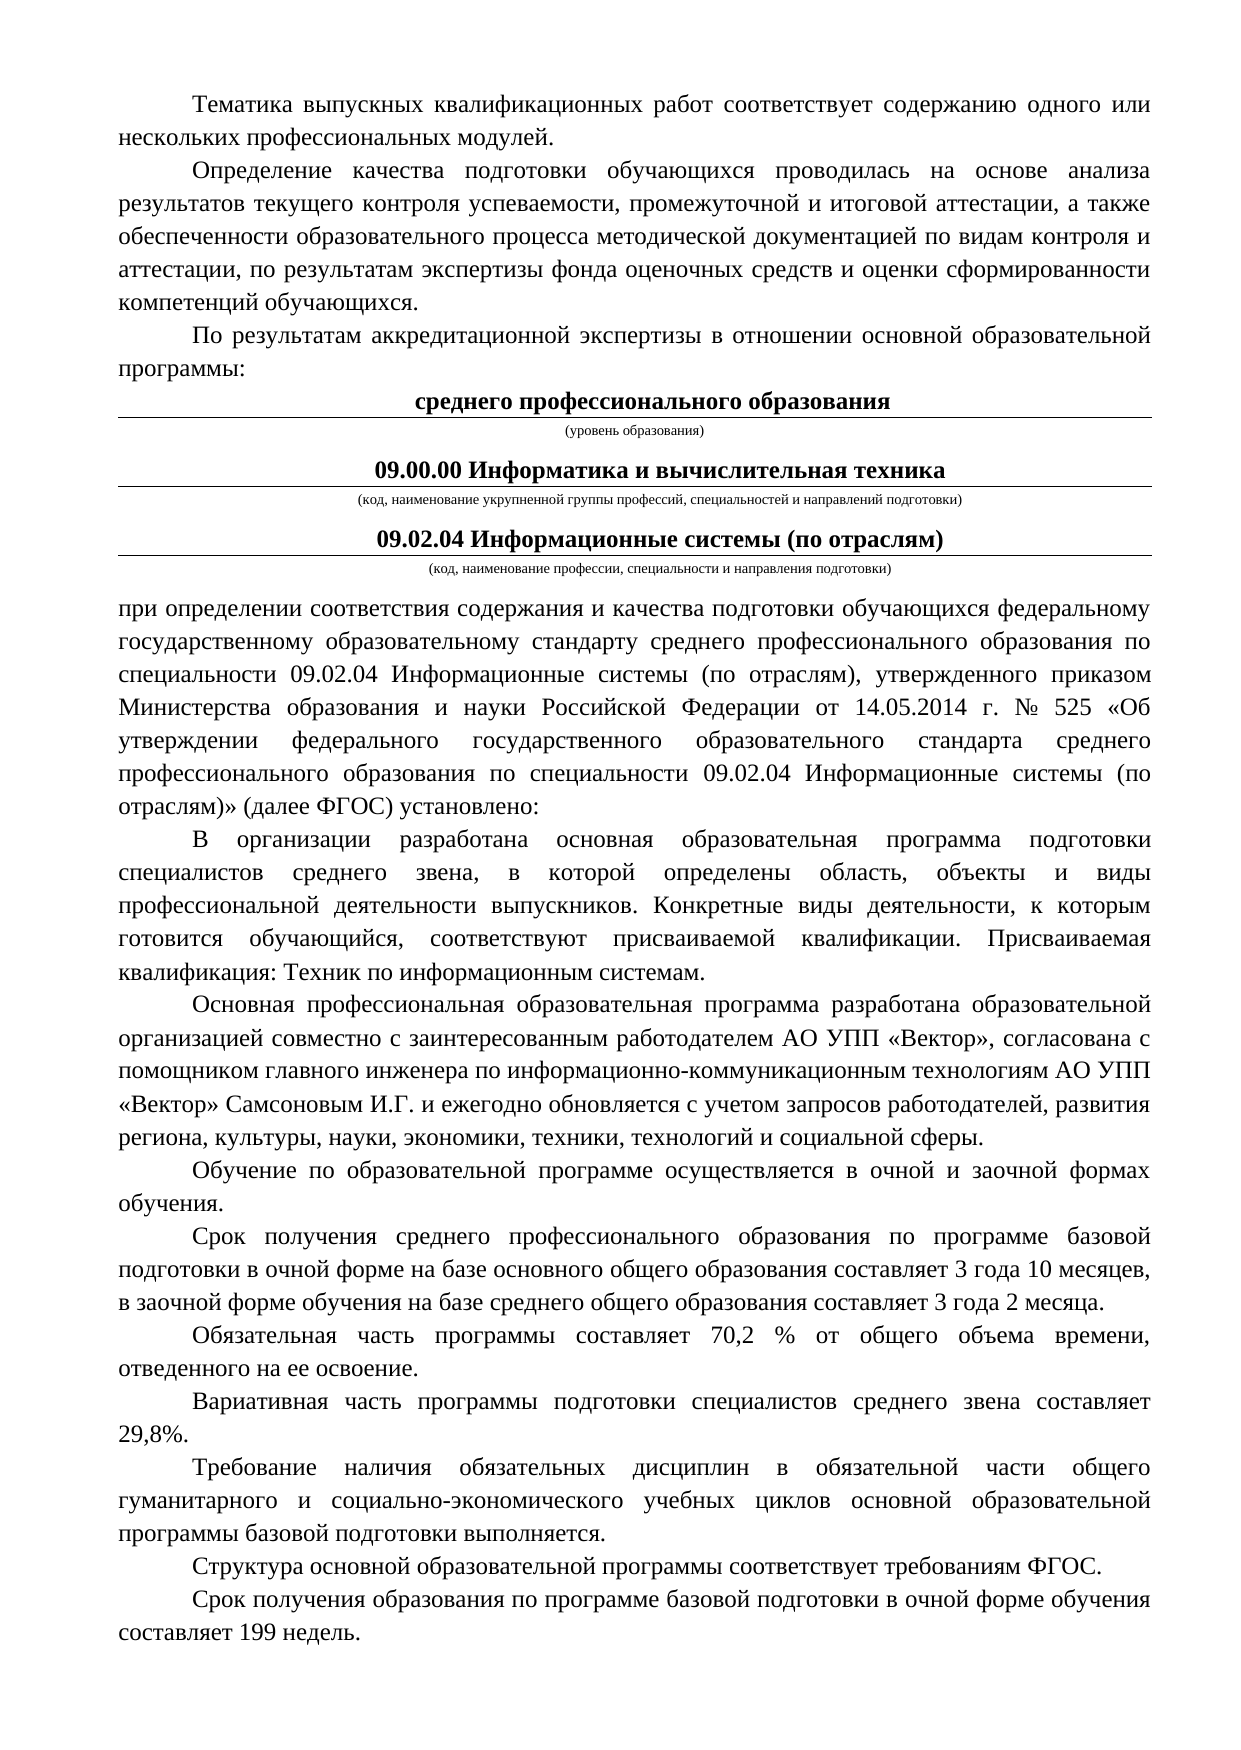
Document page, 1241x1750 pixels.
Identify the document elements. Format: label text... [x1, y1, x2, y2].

text 09.00.00 Информатика и вычислительная техника [118, 455, 1152, 486]
text 09.02.04 Информационные системы (по отраслям) [118, 524, 1152, 555]
text Обучение по образовательной программе осуществляется в очной и заочной формах обучения. [118, 1155, 1152, 1216]
text среднего профессионального образования [118, 386, 1152, 417]
text Вариативная часть программы подготовки специалистов среднего звена составляет 29,8%. [118, 1386, 1152, 1448]
text (код, наименование укрупненной группы профессий, специальностей и направлений подготовки) [118, 491, 1152, 520]
text Срок получения образования по программе базовой подготовки в очной форме обучения составляет 199 недель. [118, 1584, 1152, 1646]
text (уровень образования) [118, 422, 1152, 451]
text Требование наличия обязательных дисциплин в обязательной части общего гуманитарного и социально-экономического учебных циклов основной образовательной программы базовой подготовки выполняется. [118, 1452, 1152, 1547]
text (код, наименование профессии, специальности и направления подготовки) [118, 560, 1152, 589]
text Обязательная часть программы составляет 70,2 % от общего объема времени, отведенного на ее освоение. [118, 1320, 1152, 1382]
text Структура основной образовательной программы соответствует требованиям ФГОС. [118, 1551, 1152, 1580]
text Тематика выпускных квалификационных работ соответствует содержанию одного или нескольких профессиональных модулей. [118, 89, 1152, 150]
text при определении соответствия содержания и качества подготовки обучающихся федеральному государственному образовательному стандарту среднего профессионального образования по специальности 09.02.04 Информационные системы (по отраслям), утвержденного приказом Министерства образования и науки Российской Федерации от 14.05.2014 г. № 525 «Об утверждении федерального государственного образовательного стандарта среднего профессионального образования по специальности 09.02.04 Информационные системы (по отраслям)» (далее ФГОС) установлено: [118, 593, 1152, 820]
text Определение качества подготовки обучающихся проводилась на основе анализа результатов текущего контроля успеваемости, промежуточной и итоговой аттестации, а также обеспеченности образовательного процесса методической документацией по видам контроля и аттестации, по результатам экспертизы фонда оценочных средств и оценки сформированности компетенций обучающихся. [118, 155, 1152, 316]
text Основная профессиональная образовательная программа разработана образовательной организацией совместно с заинтересованным работодателем АО УПП «Вектор», согласована с помощником главного инженера по информационно-коммуникационным технологиям АО УПП «Вектор» Самсоновым И.Г. и ежегодно обновляется с учетом запросов работодателей, развития региона, культуры, науки, экономики, техники, технологий и социальной сферы. [118, 989, 1152, 1150]
text По результатам аккредитационной экспертизы в отношении основной образовательной программы: [118, 320, 1152, 382]
text В организации разработана основная образовательная программа подготовки специалистов среднего звена, в которой определены область, объекты и виды профессиональной деятельности выпускников. Конкретные виды деятельности, к которым готовится обучающийся, соответствуют присваиваемой квалификации. Присваиваемая квалификация: Техник по информационным системам. [118, 824, 1152, 985]
text Срок получения среднего профессионального образования по программе базовой подготовки в очной форме на базе основного общего образования составляет 3 года 10 месяцев, в заочной форме обучения на базе среднего общего образования составляет 3 года 2 месяца. [118, 1221, 1152, 1316]
